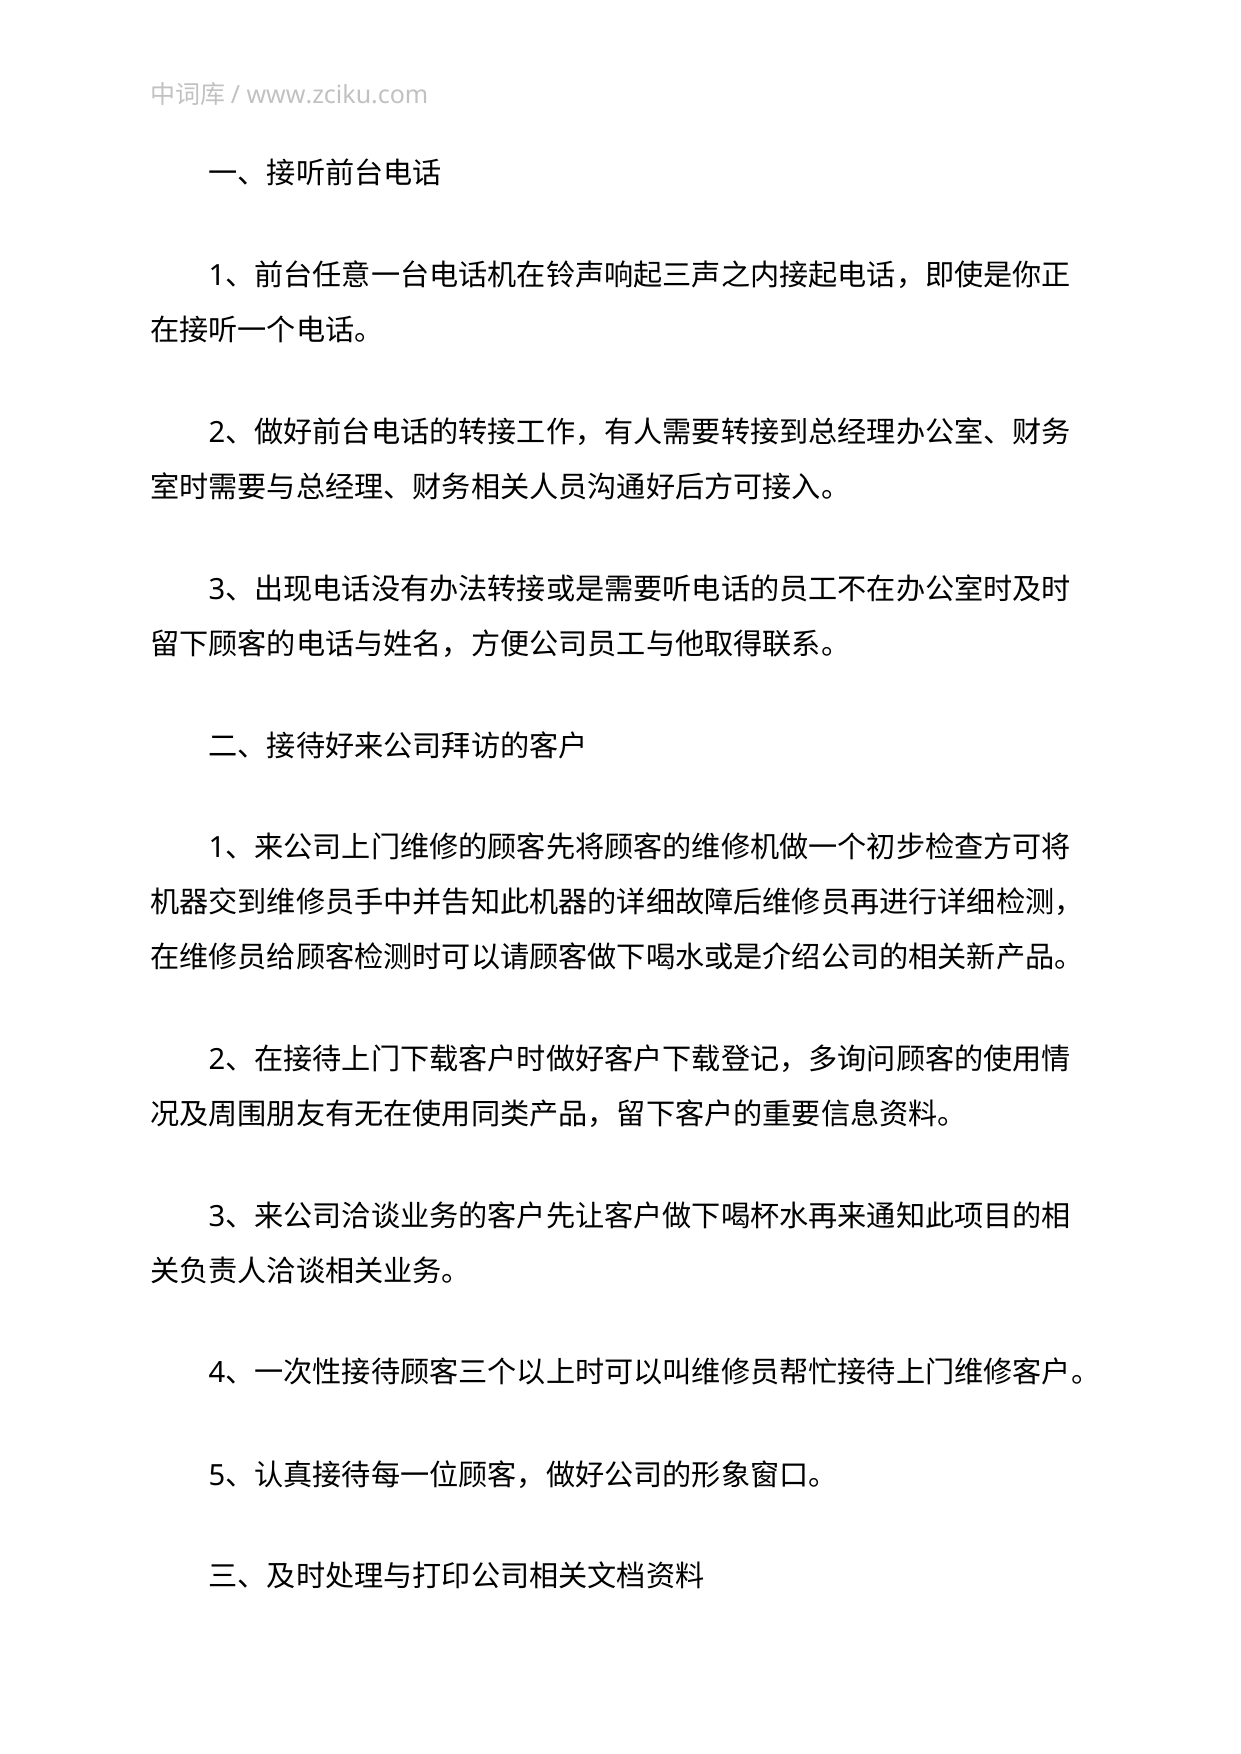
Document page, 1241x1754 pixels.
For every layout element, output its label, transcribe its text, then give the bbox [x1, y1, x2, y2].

text 1、来公司上门维修的顾客先将顾客的维修机做一个初步检查方可将机器交到维修员手中并告知此机器的详细故障后维修员再进行详细检测，在维修员给顾客检测时可以请顾客做下喝水或是介绍公司的相关新产品。 [150, 824, 1090, 976]
text 4、一次性接待顾客三个以上时可以叫维修员帮忙接待上门维修客户。 [150, 1349, 1090, 1391]
text 2、做好前台电话的转接工作，有人需要转接到总经理办公室、财务室时需要与总经理、财务相关人员沟通好后方可接入。 [150, 408, 1090, 506]
text 5、认真接待每一位顾客，做好公司的形象窗口。 [150, 1451, 1090, 1493]
text 1、前台任意一台电话机在铃声响起三声之内接起电话，即使是你正在接听一个电话。 [150, 252, 1090, 349]
text 一、接听前台电话 [150, 150, 1090, 192]
text 3、出现电话没有办法转接或是需要听电话的员工不在办公室时及时留下顾客的电话与姓名，方便公司员工与他取得联系。 [150, 565, 1090, 663]
text 3、来公司洽谈业务的客户先让客户做下喝杯水再来通知此项目的相关负责人洽谈相关业务。 [150, 1192, 1090, 1289]
text 2、在接待上门下载客户时做好客户下载登记，多询问顾客的使用情况及周围朋友有无在使用同类产品，留下客户的重要信息资料。 [150, 1036, 1090, 1133]
text 三、及时处理与打印公司相关文档资料 [150, 1553, 1090, 1595]
text 二、接待好来公司拜访的客户 [150, 722, 1090, 764]
